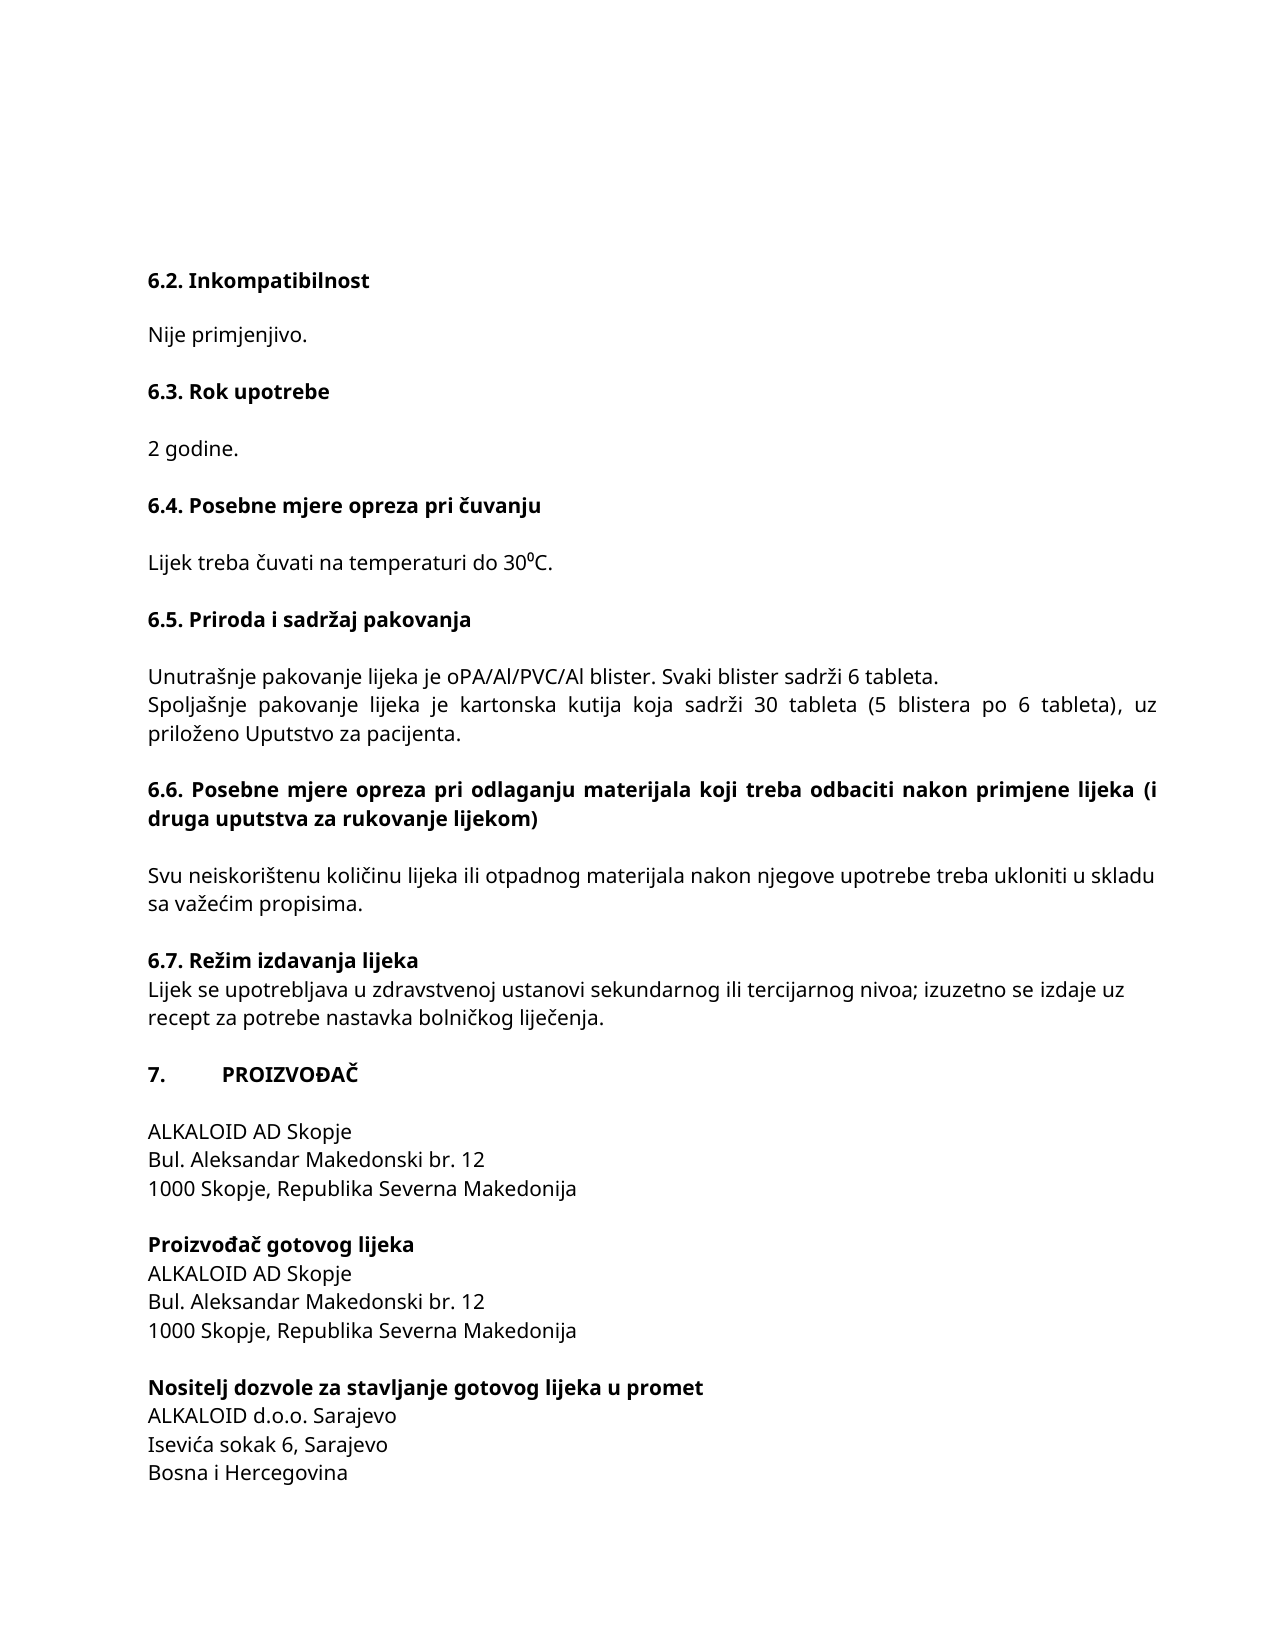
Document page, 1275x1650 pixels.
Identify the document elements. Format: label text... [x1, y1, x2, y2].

text 6.7. Režim izdavanja lijeka [148, 946, 1157, 975]
text Proizvođač gotovog lijeka [148, 1231, 1157, 1259]
text ALKALOID AD Skopje [148, 1259, 1157, 1287]
text 7. PROIZVOĐAČ [148, 1060, 1157, 1088]
text ALKALOID AD Skopje [148, 1117, 1157, 1145]
text Lijek treba čuvati na temperaturi do 30⁰C. [148, 548, 1157, 577]
text Nositelj dozvole za stavljanje gotovog lijeka u promet [148, 1373, 1157, 1401]
text 6.3. Rok upotrebe [148, 377, 1157, 406]
text Spolјašnje pakovanje lijeka je kartonska kutija koja sadrži 30 tableta (5 blistera po 6 tableta), uz priloženo Uputstvo za pacijenta. [148, 690, 1157, 747]
text Nije primjenjivo. [148, 321, 1157, 349]
text 6.6. Posebne mjere opreza pri odlaganju materijala koji treba odbaciti nakon primjene lijeka (i druga uputstva za rukovanje lijekom) [148, 776, 1157, 832]
text 2 godine. [148, 434, 1157, 463]
text 6.4. Posebne mjere opreza pri čuvanju [148, 491, 1157, 520]
text 6.2. Inkompatibilnost [148, 266, 1157, 294]
text Svu neiskorištenu količinu lijeka ili otpadnog materijala nakon njegove upotrebe treba ukloniti u skladu sa važećim propisima. [148, 861, 1157, 918]
text ALKALOID d.o.o. Sarajevo [148, 1401, 1157, 1430]
text Unutrašnje pakovanje lijeka je oPA/Al/PVC/Al blister. Svaki blister sadrži 6 tableta. [148, 662, 1157, 690]
text Bul. Aleksandar Makedonski br. 12 [148, 1145, 1157, 1174]
text Bosna i Hercegovina [148, 1458, 1157, 1487]
text Lijek se upotrebljava u zdravstvenoj ustanovi sekundarnog ili tercijarnog nivoa; izuzetno se izdaje uz recept za potrebe nastavka bolničkog liječenja. [148, 975, 1157, 1032]
text Bul. Aleksandar Makedonski br. 12 [148, 1287, 1157, 1316]
text 1000 Skopje, Republika Severna Makedonija [148, 1316, 1157, 1344]
text Isevića sokak 6, Sarajevo [148, 1430, 1157, 1458]
text 6.5. Priroda i sadržaj pakovanja [148, 605, 1157, 633]
text 1000 Skopje, Republika Severna Makedonija [148, 1174, 1157, 1202]
